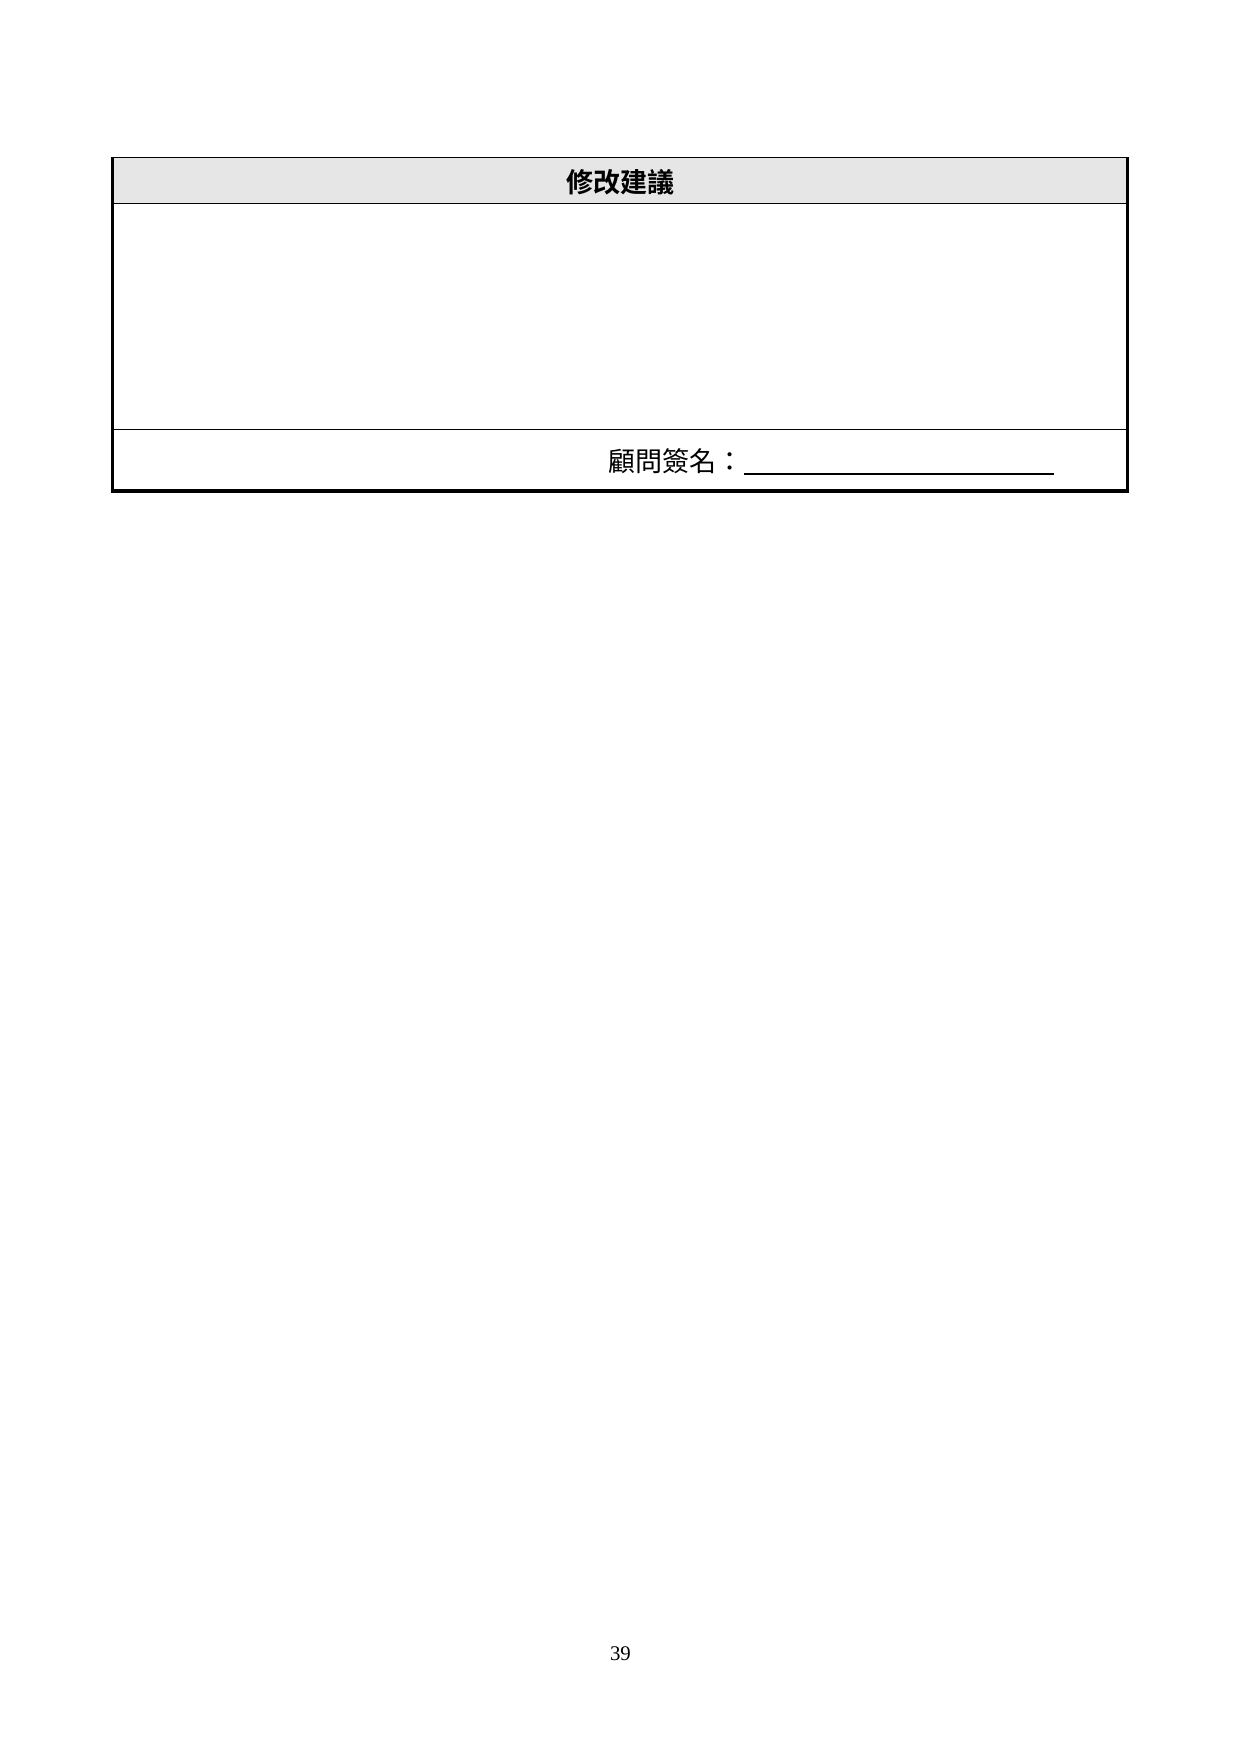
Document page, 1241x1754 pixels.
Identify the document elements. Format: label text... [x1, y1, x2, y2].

table_cell 顧問簽名： [114, 430, 1126, 489]
table_cell [114, 204, 1126, 429]
table_cell 修改建議 [114, 158, 1126, 203]
